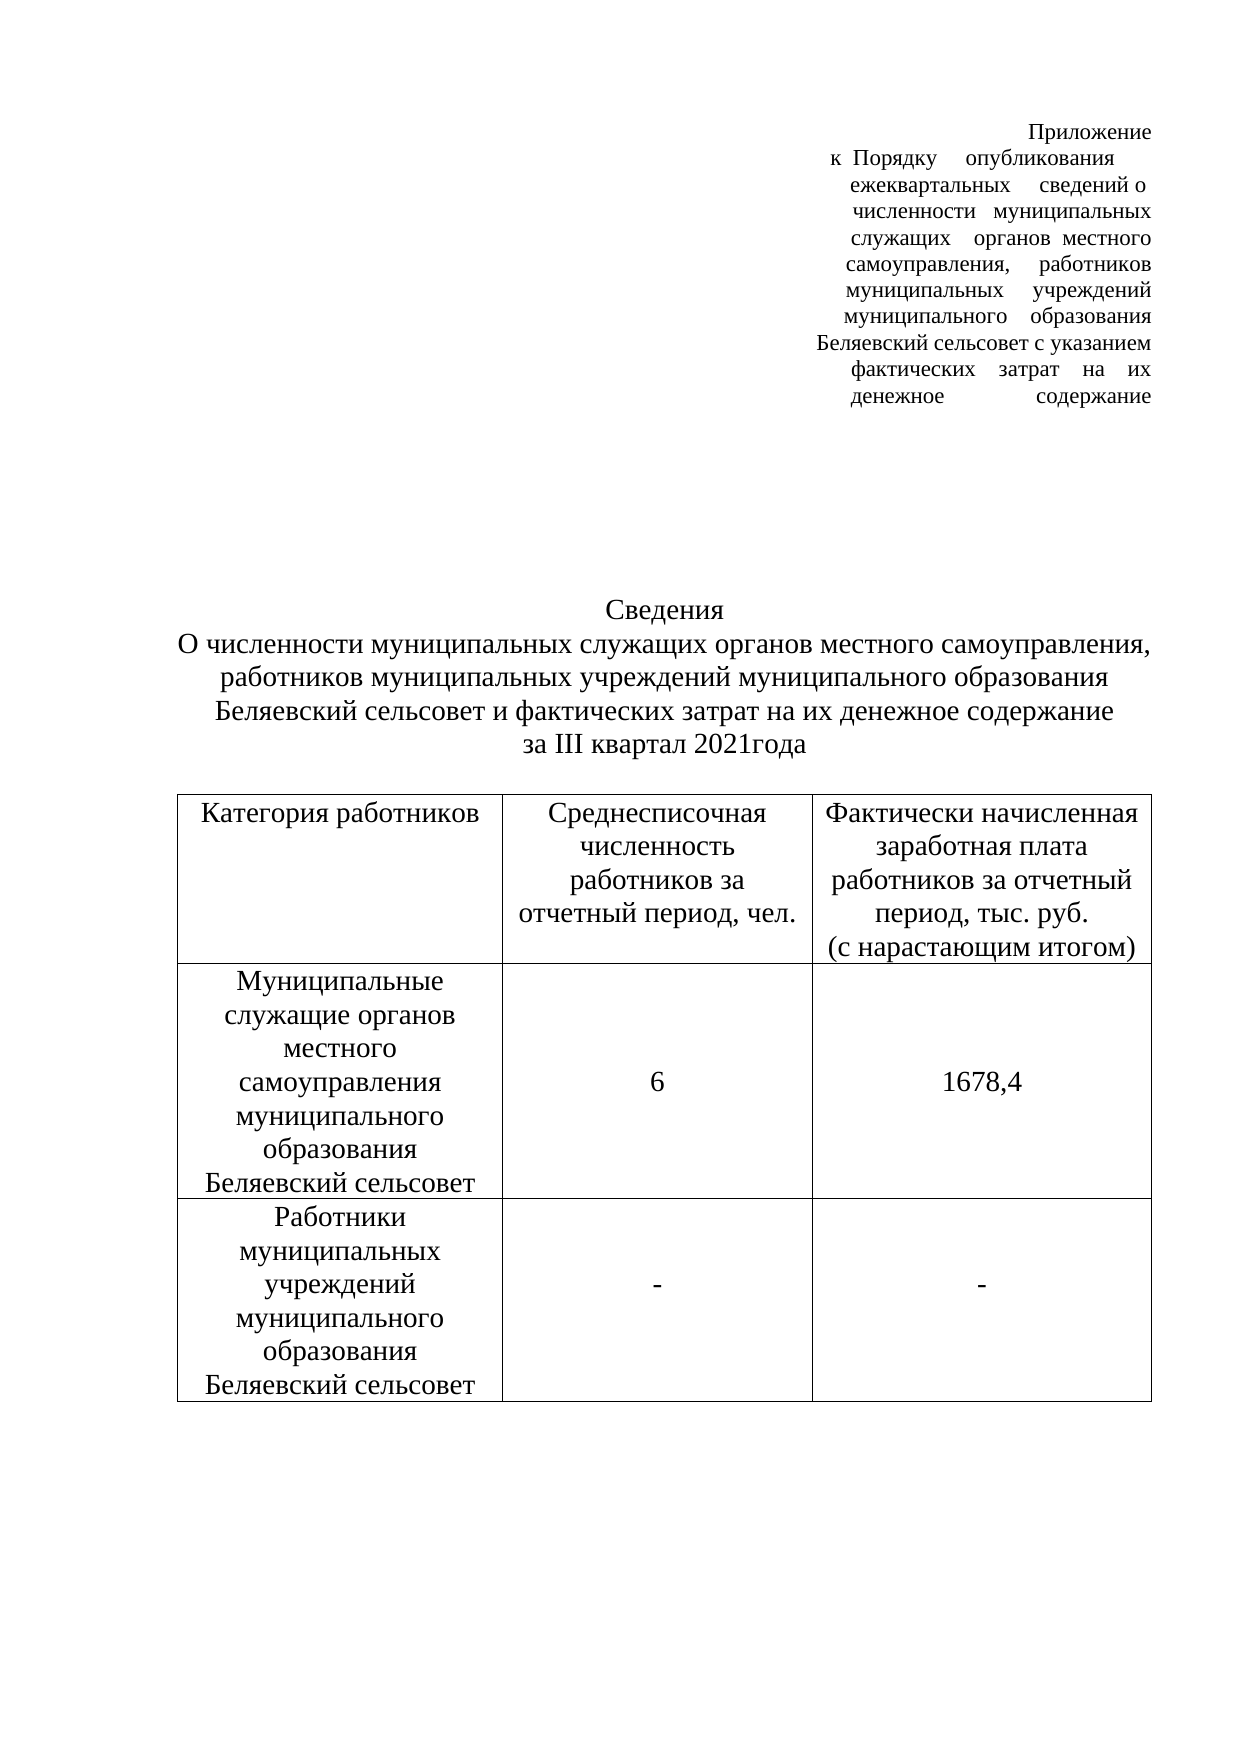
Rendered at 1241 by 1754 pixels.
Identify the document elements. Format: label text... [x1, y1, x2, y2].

text Приложение [177, 118, 1152, 144]
text к Порядку опубликования [177, 144, 1152, 171]
text Сведения [177, 592, 1152, 626]
table_header Среднесписочная численность работников за отчетный период, чел. [503, 795, 812, 962]
text муниципального образования [177, 303, 1152, 329]
table_cell Работники муниципальных учреждений муниципального образования Беляевский сельсовет [178, 1199, 502, 1401]
text фактических затрат на их [177, 355, 1152, 382]
text ежеквартальных сведений о [177, 171, 1152, 197]
text самоуправления, работников [177, 250, 1152, 276]
table_header Фактически начисленная заработная плата работников за отчетный период, тыс. руб. (c нарастающим итогом) [813, 795, 1151, 962]
text муниципальных учреждений [177, 276, 1152, 303]
table_header Категория работников [178, 795, 502, 962]
table_cell - [503, 1199, 812, 1401]
text служащих органов местного [177, 223, 1152, 250]
text Беляевский сельсовет с указанием [177, 329, 1152, 355]
table_cell 6 [503, 964, 812, 1198]
table_cell 1678,4 [813, 964, 1151, 1198]
text денежное содержание [177, 382, 1152, 408]
table_cell Муниципальные служащие органов местного самоуправления муниципального образования Беляевский сельсовет [178, 964, 502, 1198]
text численности муниципальных [177, 197, 1152, 223]
text за III квартал 2021года [177, 727, 1152, 760]
table_cell - [813, 1199, 1151, 1401]
text О численности муниципальных служащих органов местного самоуправления, работников муниципальных учреждений муниципального образования Беляевский сельсовет и фактических затрат на их денежное содержание [177, 626, 1152, 727]
